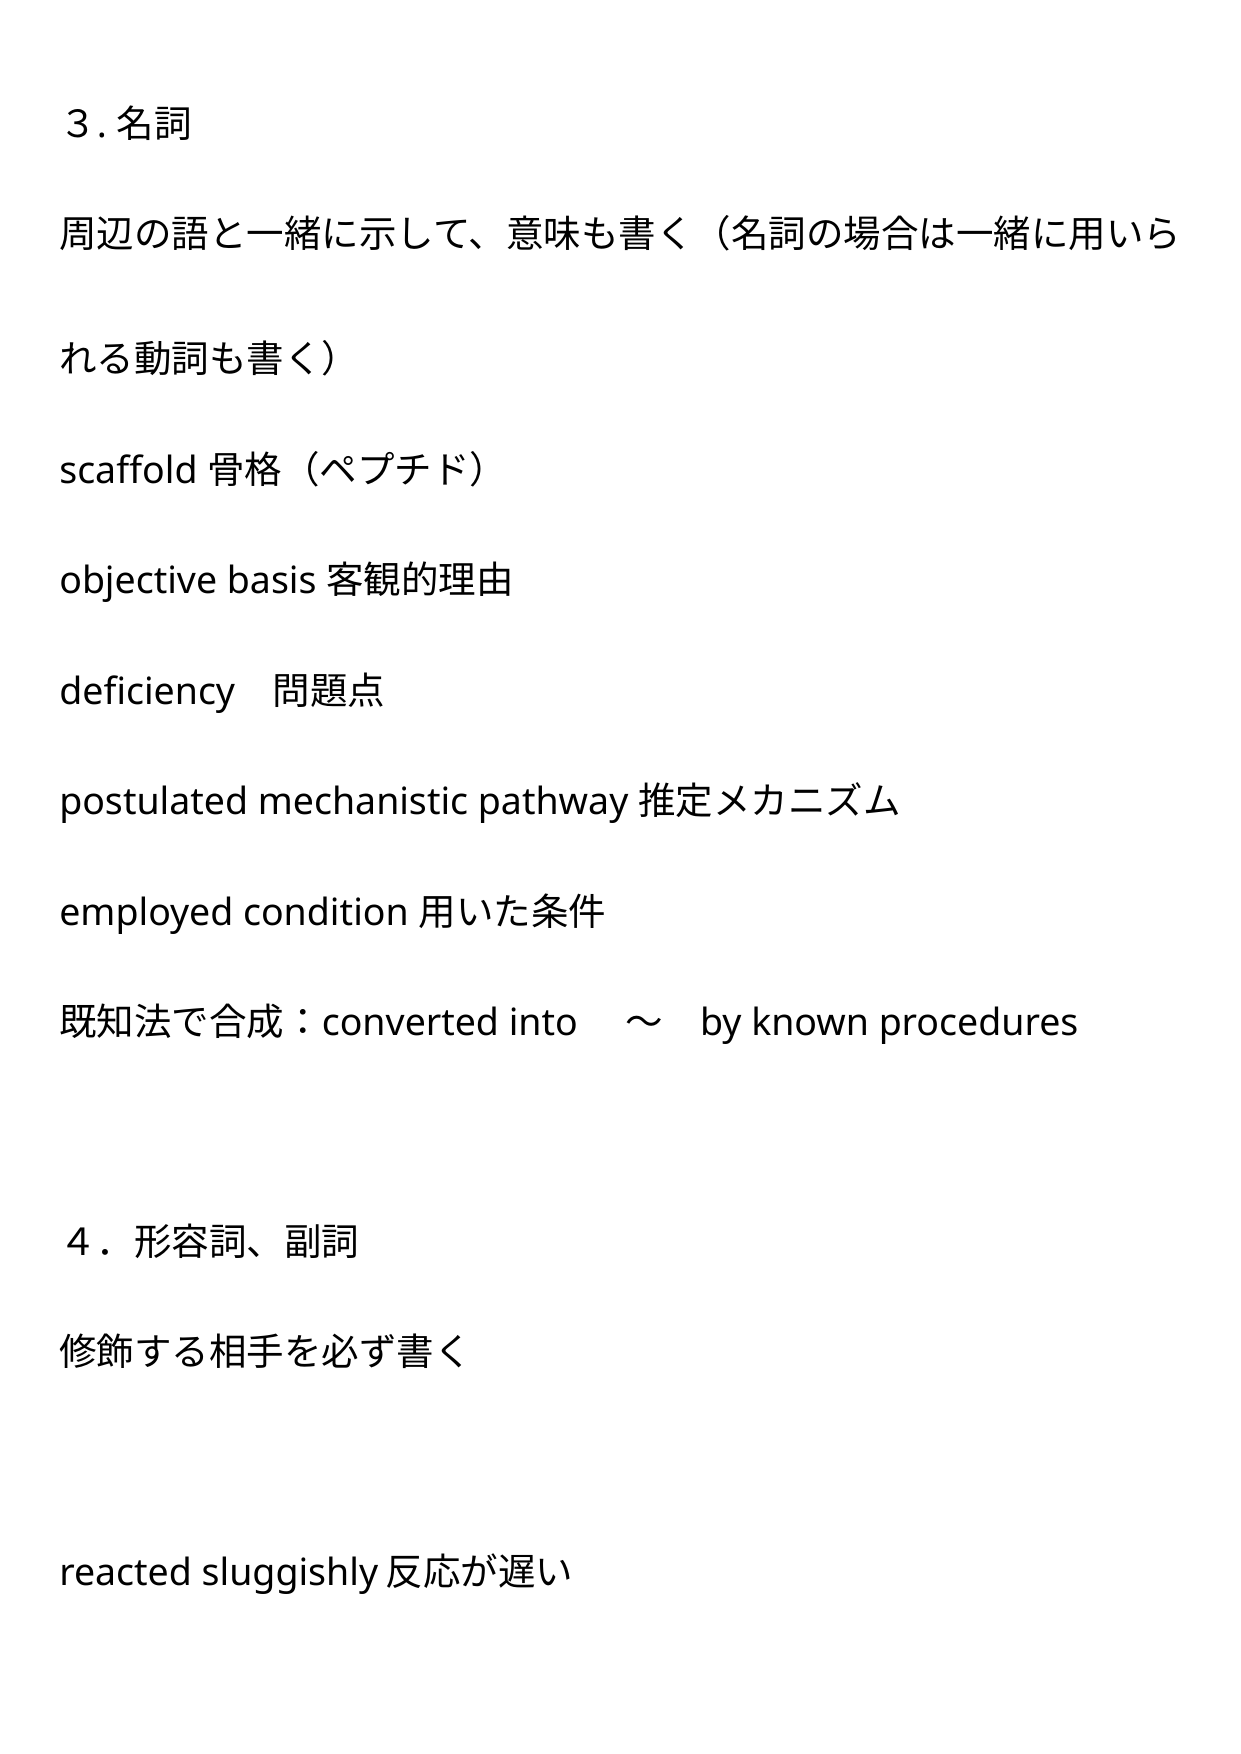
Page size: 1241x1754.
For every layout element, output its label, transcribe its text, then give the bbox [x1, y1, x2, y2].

text ３. 名詞 [59, 79, 1181, 163]
text deficiency 問題点 [59, 646, 1181, 730]
text objective basis 客観的理由 [59, 536, 1181, 619]
text 周辺の語と一緒に示して、意味も書く（名詞の場合は一緒に用いられる動詞も書く） [59, 190, 1181, 398]
text 修飾する相手を必ず書く [59, 1308, 1181, 1391]
text 既知法で合成：converted into 〜 by known procedures [59, 978, 1181, 1061]
text employed condition 用いた条件 [59, 867, 1181, 951]
text postulated mechanistic pathway 推定メカニズム [59, 757, 1181, 840]
text ４．形容詞、副詞 [59, 1197, 1181, 1281]
text scaffold 骨格（ペプチド） [59, 425, 1181, 509]
text reacted sluggishly反応が遅い [59, 1527, 1181, 1610]
